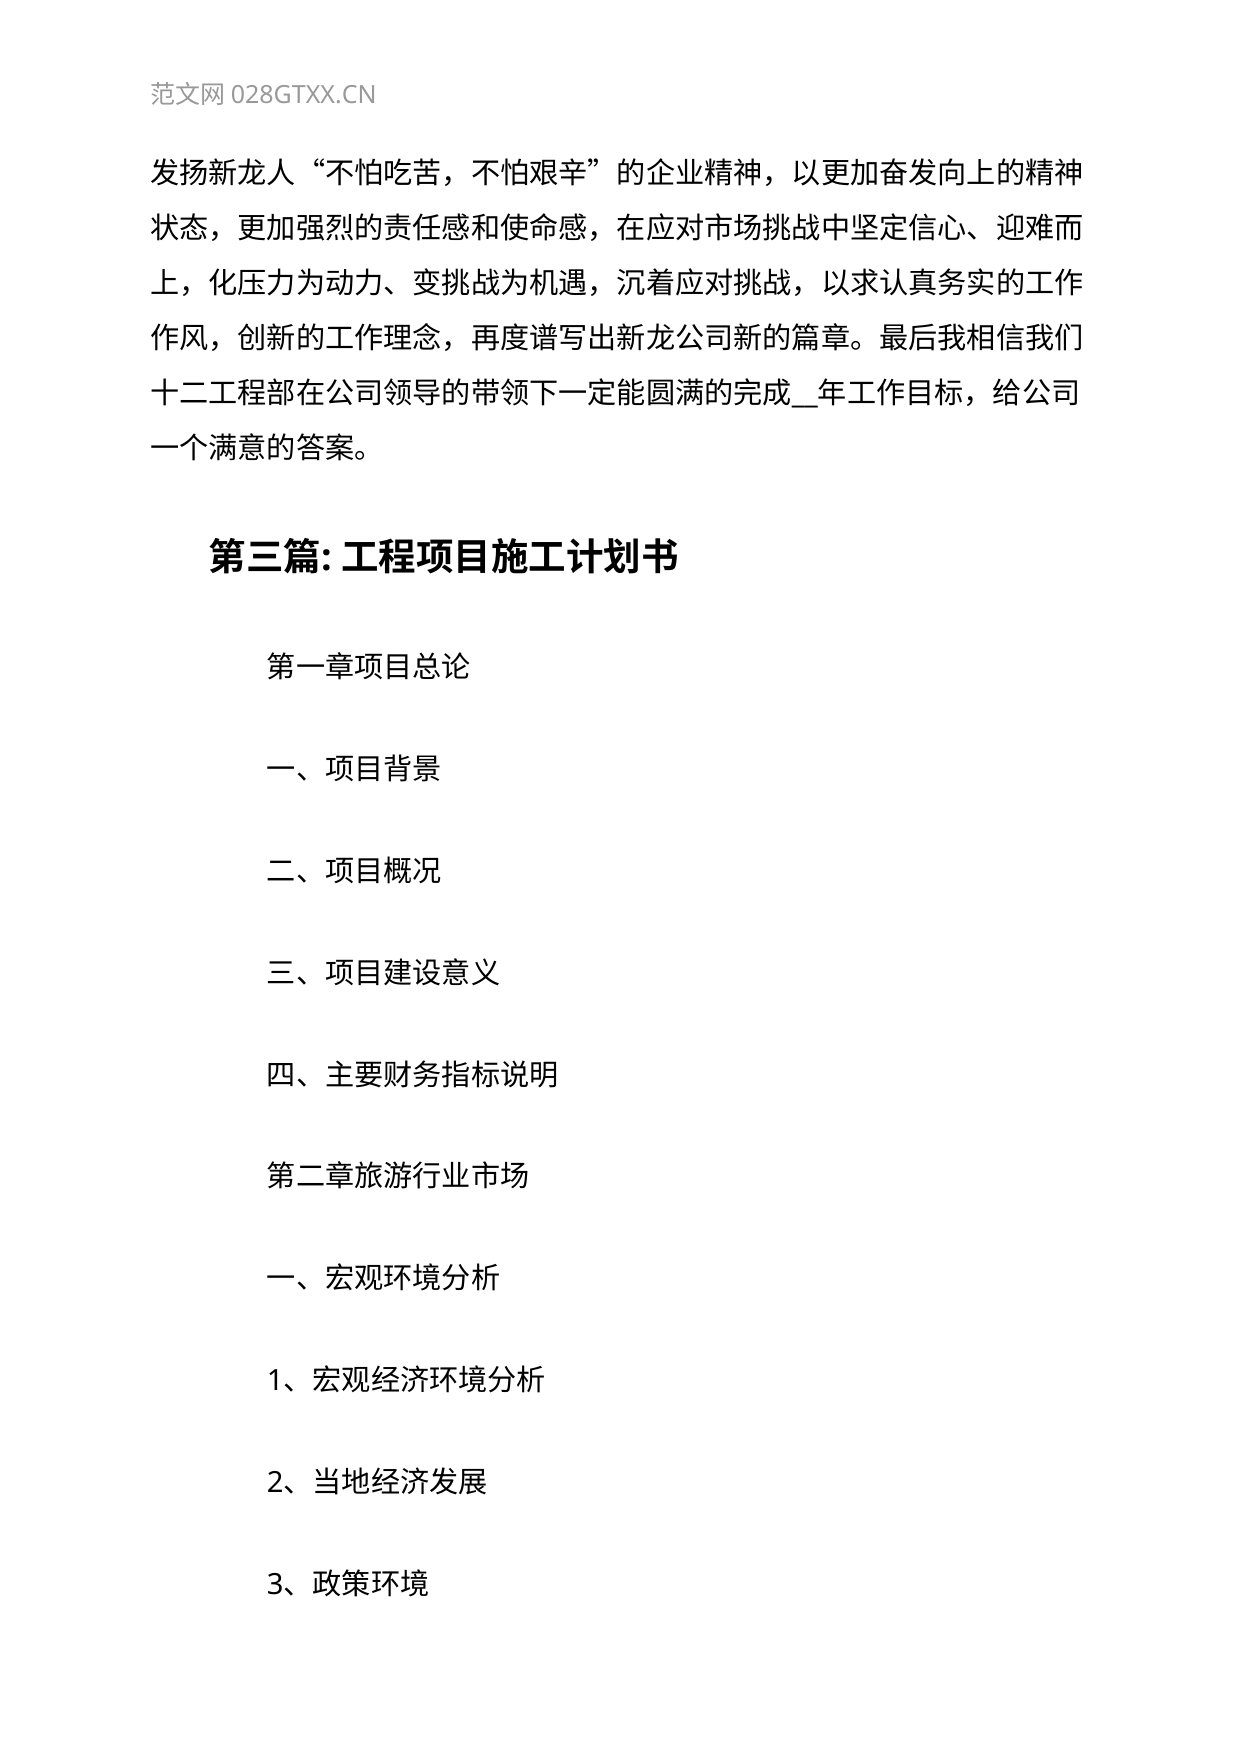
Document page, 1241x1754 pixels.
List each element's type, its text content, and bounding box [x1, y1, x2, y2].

text 一、宏观环境分析 [150, 1254, 1090, 1297]
text 三、项目建设意义 [150, 949, 1090, 992]
text 第二章旅游行业市场 [150, 1153, 1090, 1195]
text 一、项目背景 [150, 746, 1090, 788]
text 2、当地经济发展 [150, 1458, 1090, 1501]
text 四、主要财务指标说明 [150, 1051, 1090, 1093]
text 3、政策环境 [150, 1560, 1090, 1603]
text 第三篇: 工程项目施工计划书 [150, 526, 1090, 581]
text 二、项目概况 [150, 847, 1090, 890]
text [150, 150, 1090, 467]
text 第一章项目总论 [150, 644, 1090, 686]
text 1、宏观经济环境分析 [150, 1356, 1090, 1399]
